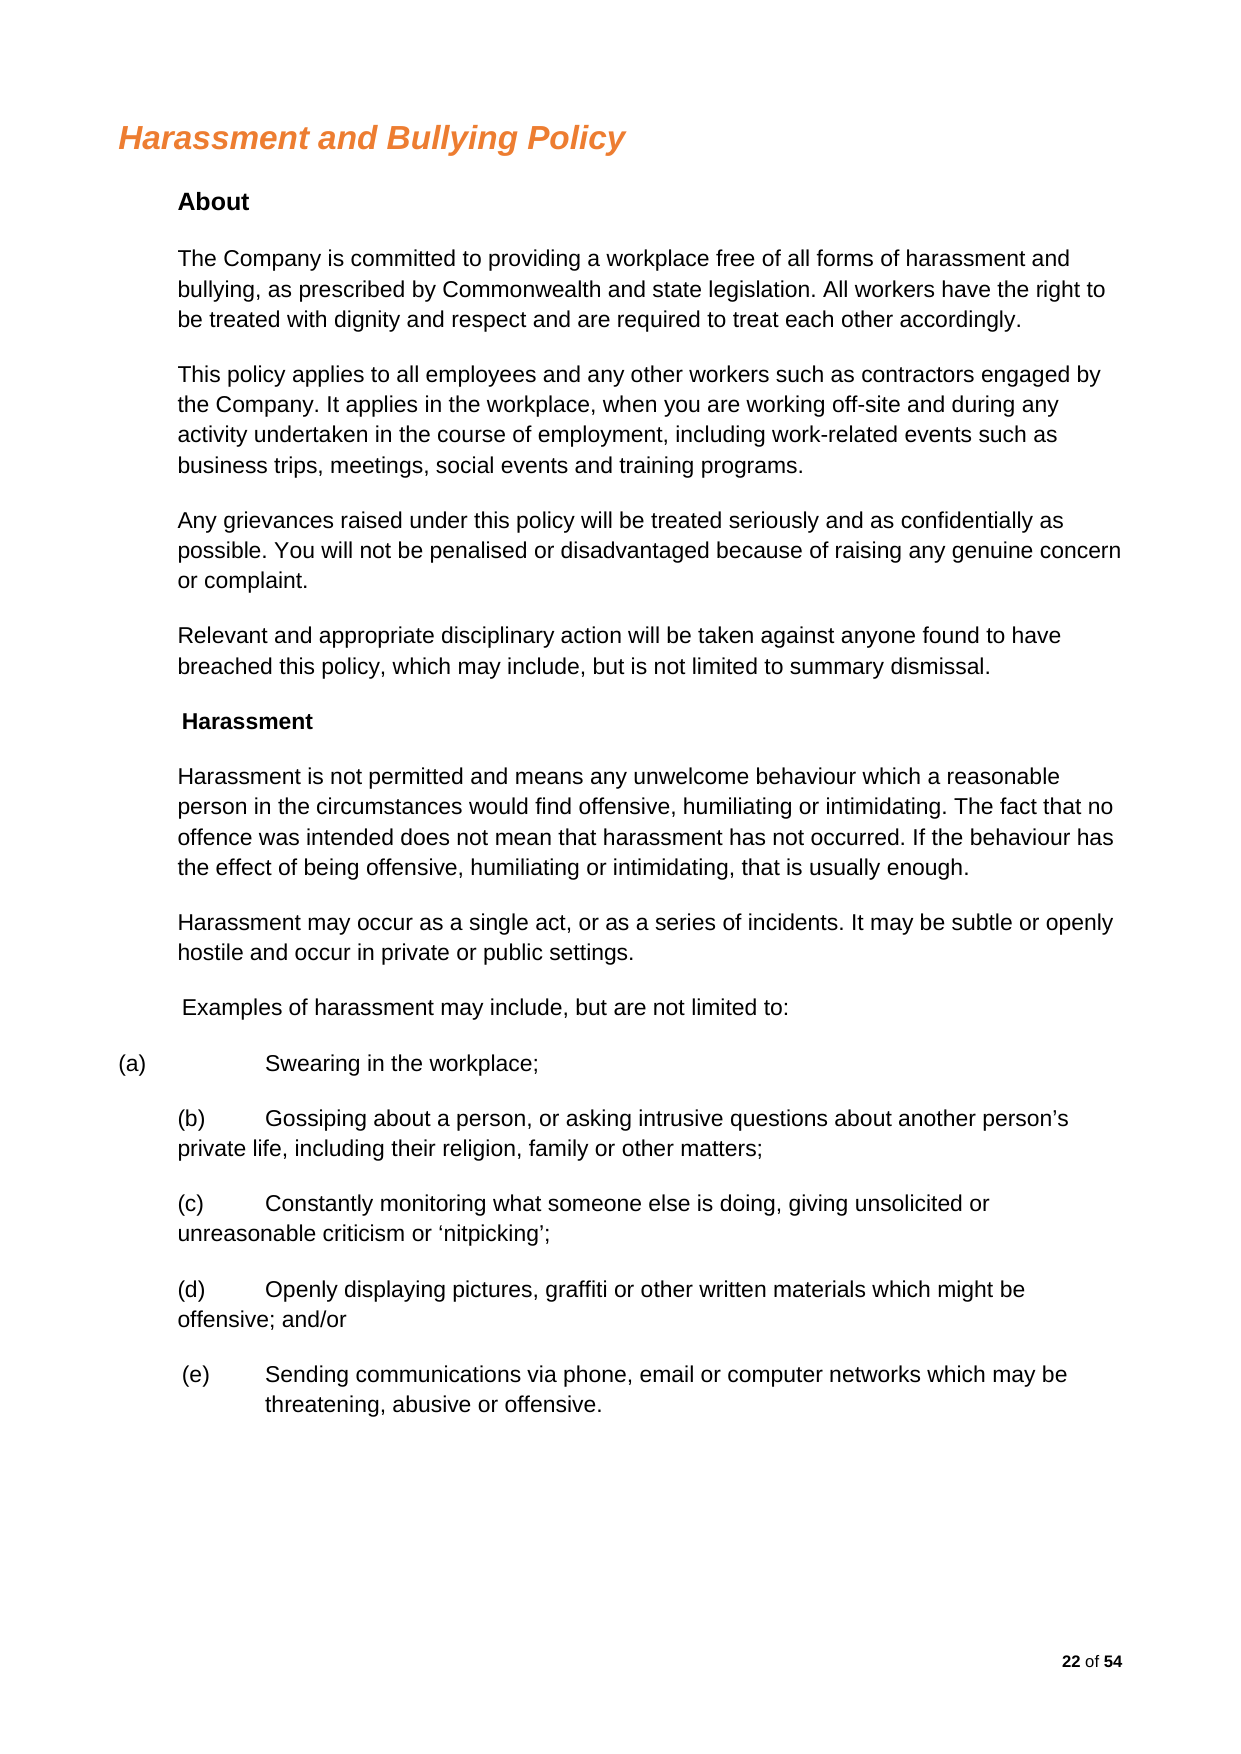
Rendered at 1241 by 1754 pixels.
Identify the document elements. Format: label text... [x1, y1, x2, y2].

list Gossiping about a person, or asking intrusive questions about another person’s private life, including their religion, family or other matters; [177, 1105, 1089, 1161]
list Openly displaying pictures, graffiti or other written materials which might be offensive; and/or [177, 1276, 1041, 1332]
text Harassment is not permitted and means any unwelcome behaviour which a reasonable person in the circumstances would find offensive, humiliating or intimidating. The fact that no offence was intended does not mean that harassment has not occurred. If the behaviour has the effect of being offensive, humiliating or intimidating, that is usually enough. [177, 763, 1122, 880]
text Examples of harassment may include, but are not limited to: [182, 994, 1122, 1021]
list Sending communications via phone, email or computer networks which may be threatening, abusive or offensive. [182, 1361, 1085, 1417]
text This policy applies to all employees and any other workers such as contractors engaged by the Company. It applies in the workplace, when you are working off-site and during any activity undertaken in the course of employment, including work-related events such as business trips, meetings, social events and training programs. [177, 361, 1122, 478]
text Harassment may occur as a single act, or as a series of incidents. It may be subtle or openly hostile and occur in private or public settings. [177, 909, 1122, 965]
subtitle About [177, 187, 1122, 216]
list Swearing in the workplace; [118, 1049, 1122, 1076]
text Relevant and appropriate disciplinary action will be taken against anyone found to have breached this policy, which may include, but is not limited to summary dismissal. [177, 622, 1122, 679]
text The Company is committed to providing a workplace free of all forms of harassment and bullying, as prescribed by Commonwealth and state legislation. All workers have the right to be treated with dignity and respect and are required to treat each other accordingly. [177, 245, 1122, 332]
text Any grievances raised under this policy will be treated seriously and as confidentially as possible. You will not be penalised or disadvantaged because of raising any genuine concern or complaint. [177, 507, 1122, 593]
subtitle Harassment and Bullying Policy [118, 118, 1122, 157]
list Constantly monitoring what someone else is doing, giving unsolicited or unreasonable criticism or ‘nitpicking’; [177, 1190, 1003, 1247]
text Harassment [182, 708, 1122, 734]
